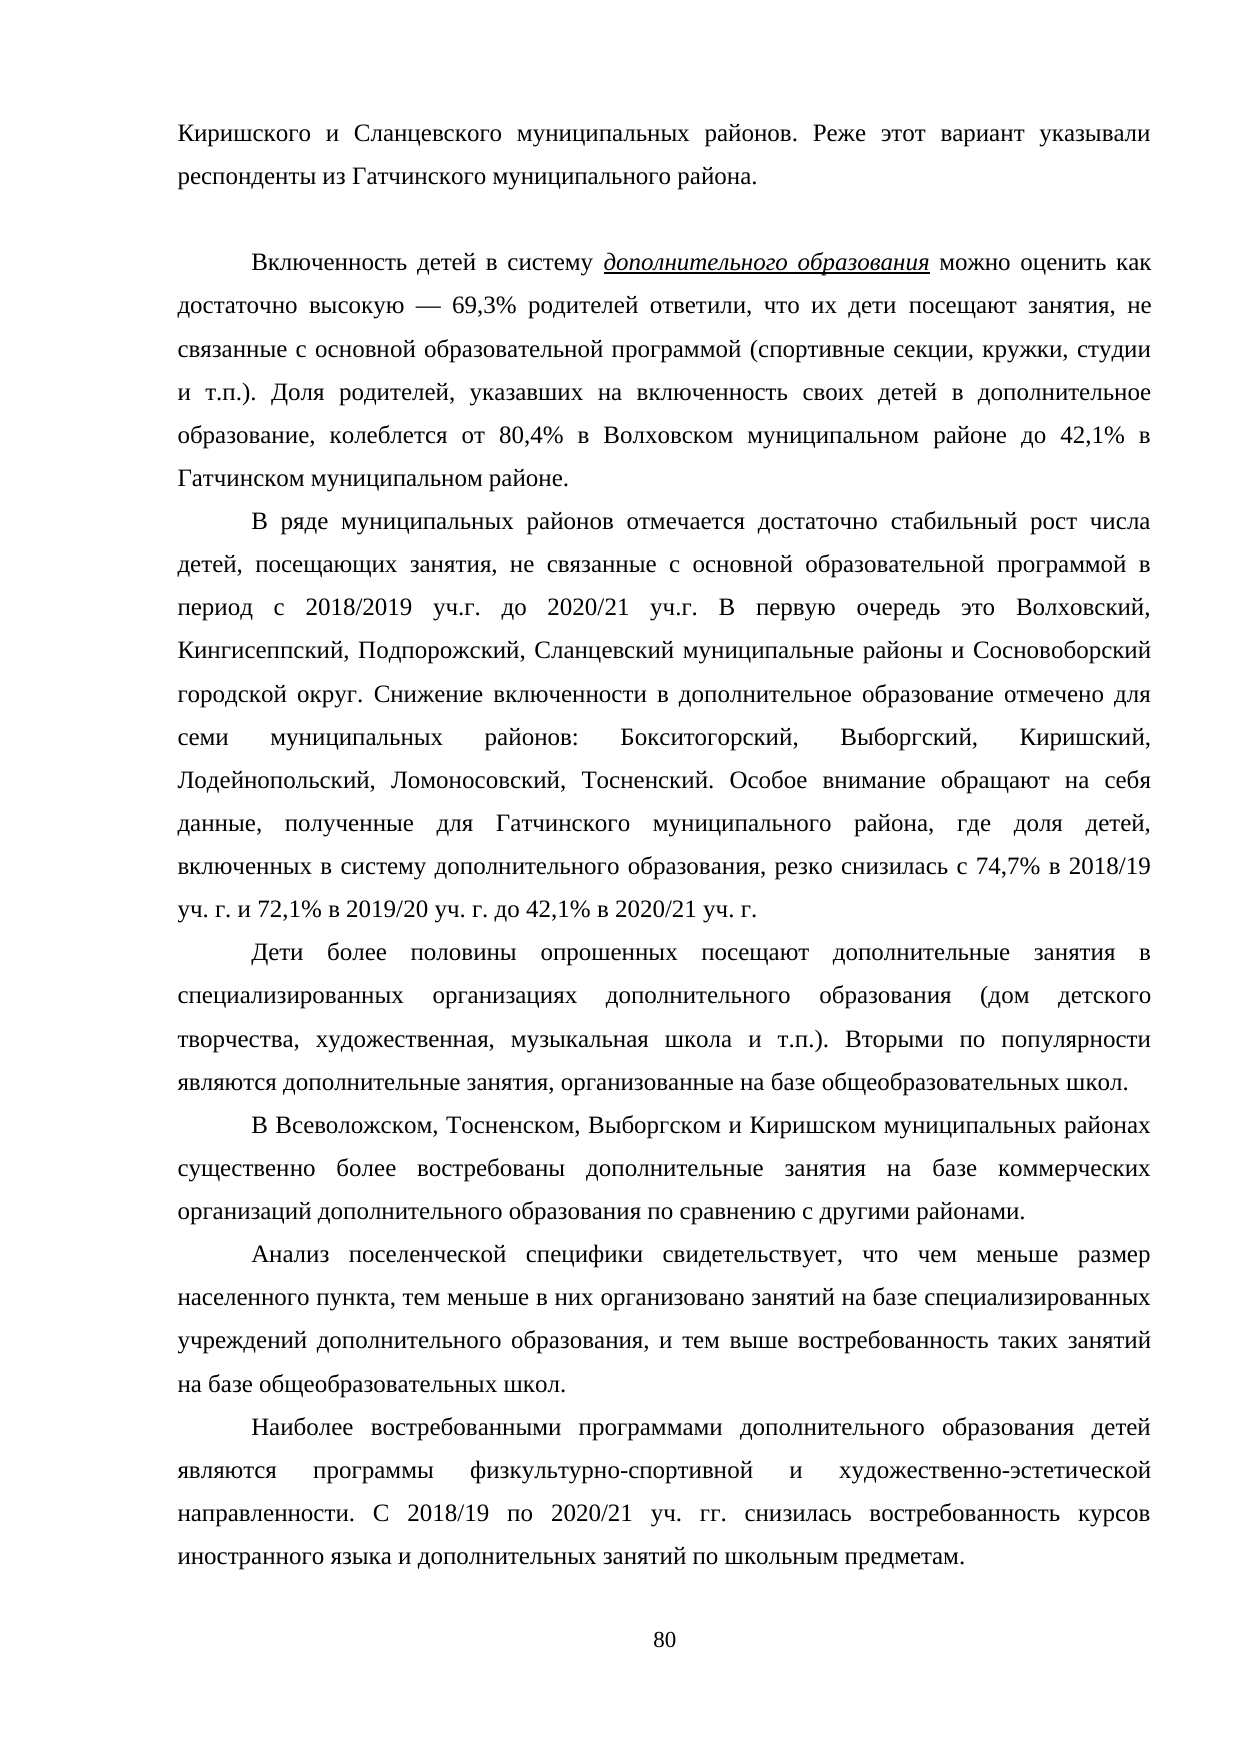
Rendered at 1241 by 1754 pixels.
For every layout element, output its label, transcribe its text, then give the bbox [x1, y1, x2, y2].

text В Всеволожском, Тосненском, Выборгском и Киришском муниципальных районах существенно более востребованы дополнительные занятия на базе коммерческих организаций дополнительного образования по сравнению с другими районами. [177, 1110, 1152, 1225]
text Наиболее востребованными программами дополнительного образования детей являются программы физкультурно-спортивной и художественно-эстетической направленности. С 2018/19 по 2020/21 уч. гг. снизилась востребованность курсов иностранного языка и дополнительных занятий по школьным предметам. [177, 1412, 1152, 1570]
text Дети более половины опрошенных посещают дополнительные занятия в специализированных организациях дополнительного образования (дом детского творчества, художественная, музыкальная школа и т.п.). Вторыми по популярности являются дополнительные занятия, организованные на базе общеобразовательных школ. [177, 937, 1152, 1096]
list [177, 118, 1152, 190]
text В ряде муниципальных районов отмечается достаточно стабильный рост числа детей, посещающих занятия, не связанные с основной образовательной программой в период с 2018/2019 уч.г. до 2020/21 уч.г. В первую очередь это Волховский, Кингисеппский, Подпорожский, Сланцевский муниципальные районы и Сосновоборский городской округ. Снижение включенности в дополнительное образование отмечено для семи муниципальных районов: Бокситогорский, Выборгский, Киришский, Лодейнопольский, Ломоносовский, Тосненский. Особое внимание обращают на себя данные, полученные для Гатчинского муниципального района, где доля детей, включенных в систему дополнительного образования, резко снизилась с 74,7% в 2018/19 уч. г. и 72,1% в 2019/20 уч. г. до 42,1% в 2020/21 уч. г. [177, 506, 1152, 923]
text Анализ поселенческой специфики свидетельствует, что чем меньше размер населенного пункта, тем меньше в них организовано занятий на базе специализированных учреждений дополнительного образования, и тем выше востребованность таких занятий на базе общеобразовательных школ. [177, 1239, 1152, 1397]
list Включенность детей в систему дополнительного образования можно оценить как достаточно высокую — 69,3% родителей ответили, что их дети посещают занятия, не связанные с основной образовательной программой (спортивные секции, кружки, студии и т.п.). Доля родителей, указавших на включенность своих детей в дополнительное образование, колеблется от 80,4% в Волховском муниципальном районе до 42,1% в Гатчинском муниципальном районе. [177, 247, 1152, 492]
